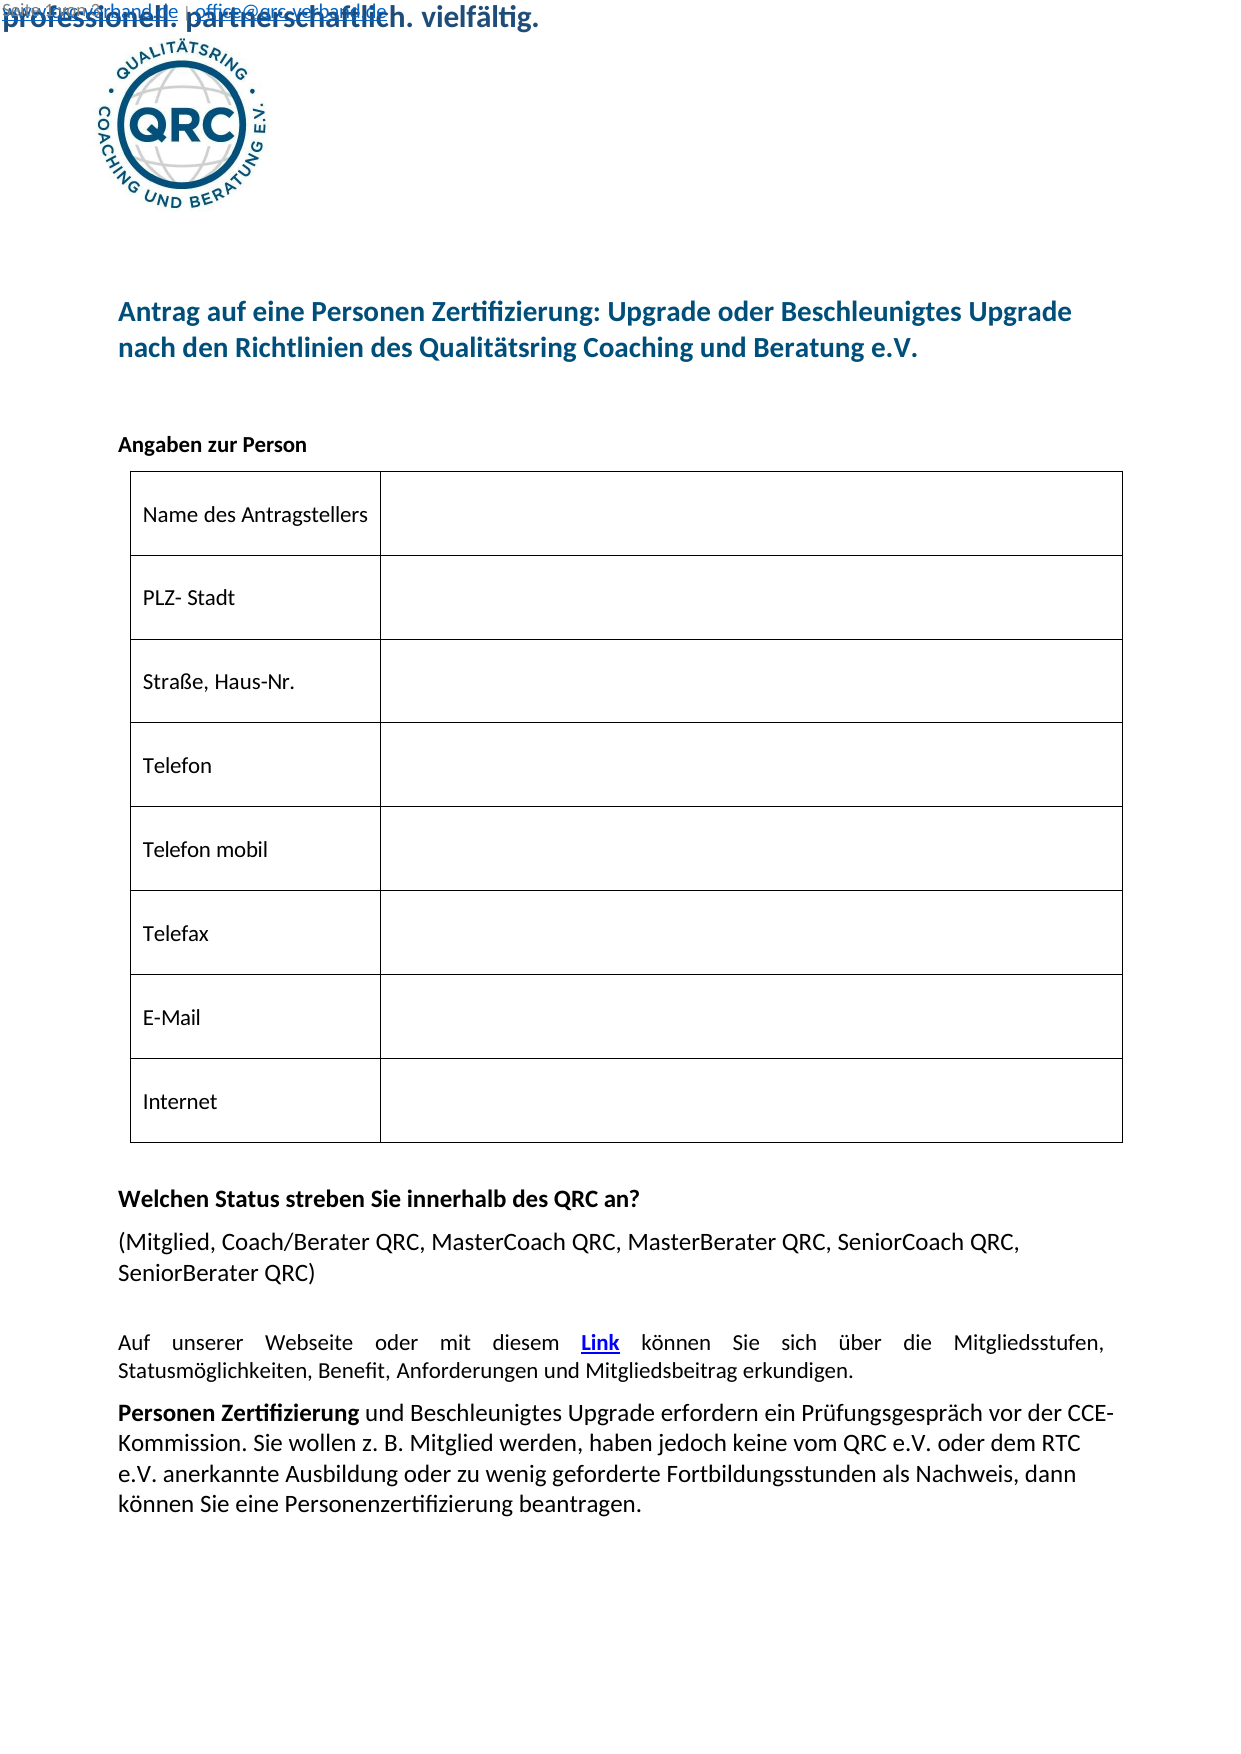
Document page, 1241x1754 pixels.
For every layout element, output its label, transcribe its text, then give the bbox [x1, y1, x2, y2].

table_cell [381, 723, 1122, 806]
table_cell E-Mail [131, 975, 380, 1058]
table_header [381, 472, 1122, 554]
table_cell Telefax [131, 891, 380, 974]
table_cell Internet [131, 1059, 380, 1142]
picture [92, 34, 270, 212]
text Antrag auf eine Personen Zertifizierung: Upgrade oder Beschleunigtes Upgrade nach den Richtlinien des Qualitätsring Coaching und Beratung e.V. [118, 293, 1134, 364]
table_cell Telefon [131, 723, 380, 806]
table_cell [381, 891, 1122, 974]
table_cell [381, 975, 1122, 1058]
text Auf unserer Webseite oder mit diesem Link können Sie sich über die Mitgliedsstufen, Statusmöglichkeiten, Benefit, Anforderungen und Mitgliedsbeitrag erkundigen. [118, 1328, 1105, 1384]
table_cell Telefon mobil [131, 807, 380, 890]
table_cell PLZ- Stadt [131, 556, 380, 638]
table_cell Straße, Haus-Nr. [131, 640, 380, 722]
text Personen Zertifizierung und Beschleunigtes Upgrade erfordern ein Prüfungsgespräch vor der CCE- Kommission. Sie wollen z. B. Mitglied werden, haben jedoch keine vom QRC e.V. oder dem RTC e.V. anerkannte Ausbildung oder zu wenig geforderte Fortbildungsstunden als Nachweis, dann können Sie eine Personenzertifizierung beantragen. [118, 1397, 1119, 1519]
table_header Name des Antragstellers [131, 472, 380, 554]
table_cell [381, 556, 1122, 638]
text Angaben zur Person [118, 430, 1134, 458]
table_cell [381, 640, 1122, 722]
table_cell [381, 1059, 1122, 1142]
table_cell [381, 807, 1122, 890]
subtitle Welchen Status streben Sie innerhalb des QRC an? [118, 1184, 1134, 1214]
text (Mitglied, Coach/Berater QRC, MasterCoach QRC, MasterBerater QRC, SeniorCoach QRC, SeniorBerater QRC) [118, 1227, 1134, 1288]
